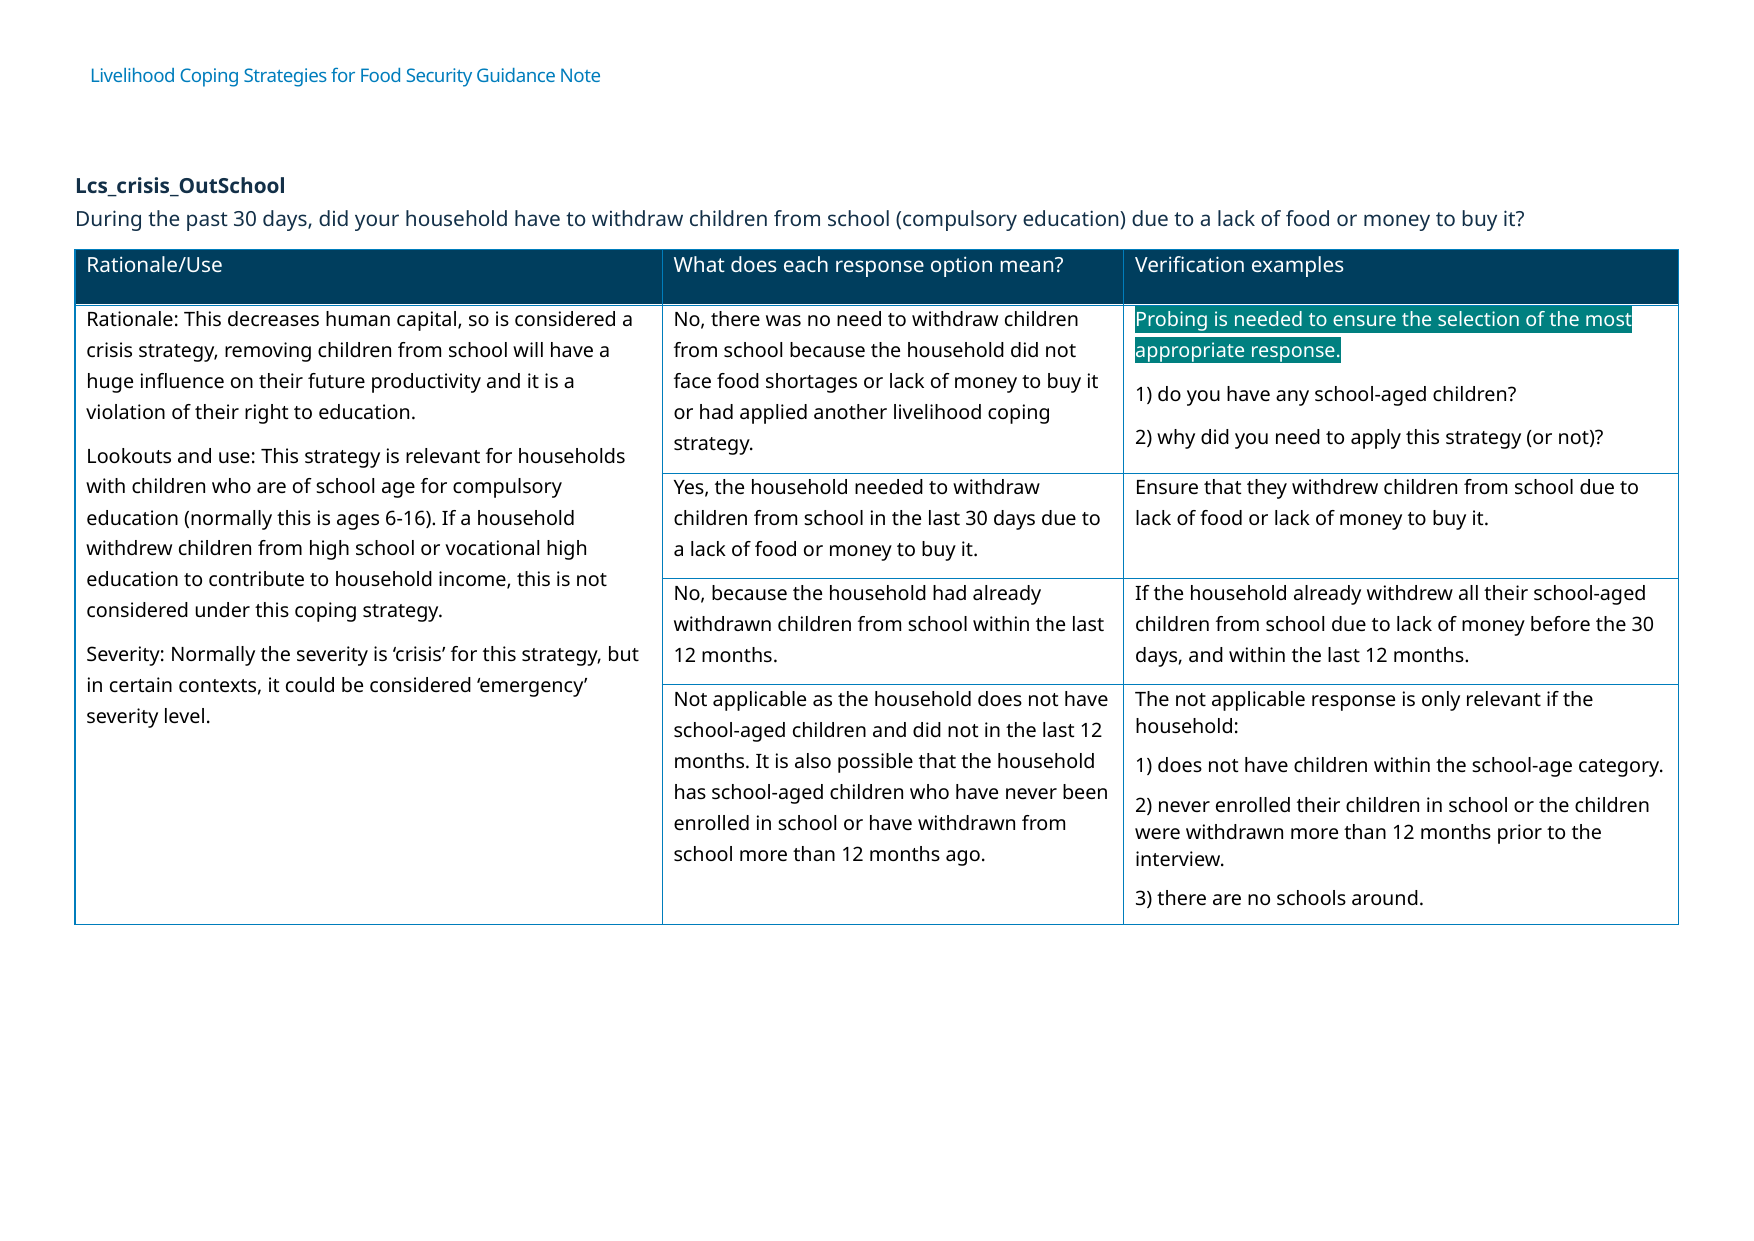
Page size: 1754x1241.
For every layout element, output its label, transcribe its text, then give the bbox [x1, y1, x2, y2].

table_cell If the household already withdrew all their school-aged children from school due to lack of money before the 30 days, and within the last 12 months. [1124, 579, 1678, 684]
table_cell Not applicable as the household does not have school-aged children and did not in the last 12 months. It is also possible that the household has school-aged children who have never been enrolled in school or have withdrawn from school more than 12 months ago. [663, 685, 1123, 924]
table_cell Probing is needed to ensure the selection of the most appropriate response. 1) do you have any school-aged children? 2) why did you need to apply this strategy (or not)? [1124, 306, 1678, 472]
subtitle Lcs_crisis_OutSchool During the past 30 days, did your household have to withdraw children from school (compulsory education) due to a lack of food or money to buy it? [75, 172, 1679, 233]
table_cell Yes, the household needed to withdraw children from school in the last 30 days due to a lack of food or money to buy it. [663, 474, 1123, 578]
table_cell No, because the household had already withdrawn children from school within the last 12 months. [663, 579, 1123, 684]
table_header What does each response option mean? [663, 250, 1123, 304]
table_cell The not applicable response is only relevant if the household: 1) does not have children within the school-age category. 2) never enrolled their children in school or the children were withdrawn more than 12 months prior to the interview. 3) there are no schools around. [1124, 685, 1678, 924]
table_cell No, there was no need to withdraw children from school because the household did not face food shortages or lack of money to buy it or had applied another livelihood coping strategy. [663, 306, 1123, 472]
table_cell Rationale: This decreases human capital, so is considered a crisis strategy, removing children from school will have a huge influence on their future productivity and it is a violation of their right to education. Lookouts and use: This strategy is relevant for households with children who are of school age for compulsory education (normally this is ages 6-16). If a household withdrew children from high school or vocational high education to contribute to household income, this is not considered under this coping strategy. Severity: Normally the severity is ‘crisis’ for this strategy, but in certain contexts, it could be considered ‘emergency’ severity level. [76, 306, 662, 924]
table_cell Ensure that they withdrew children from school due to lack of food or lack of money to buy it. [1124, 474, 1678, 578]
table_header Rationale/Use [76, 250, 662, 304]
table_header Verification examples [1124, 250, 1678, 304]
